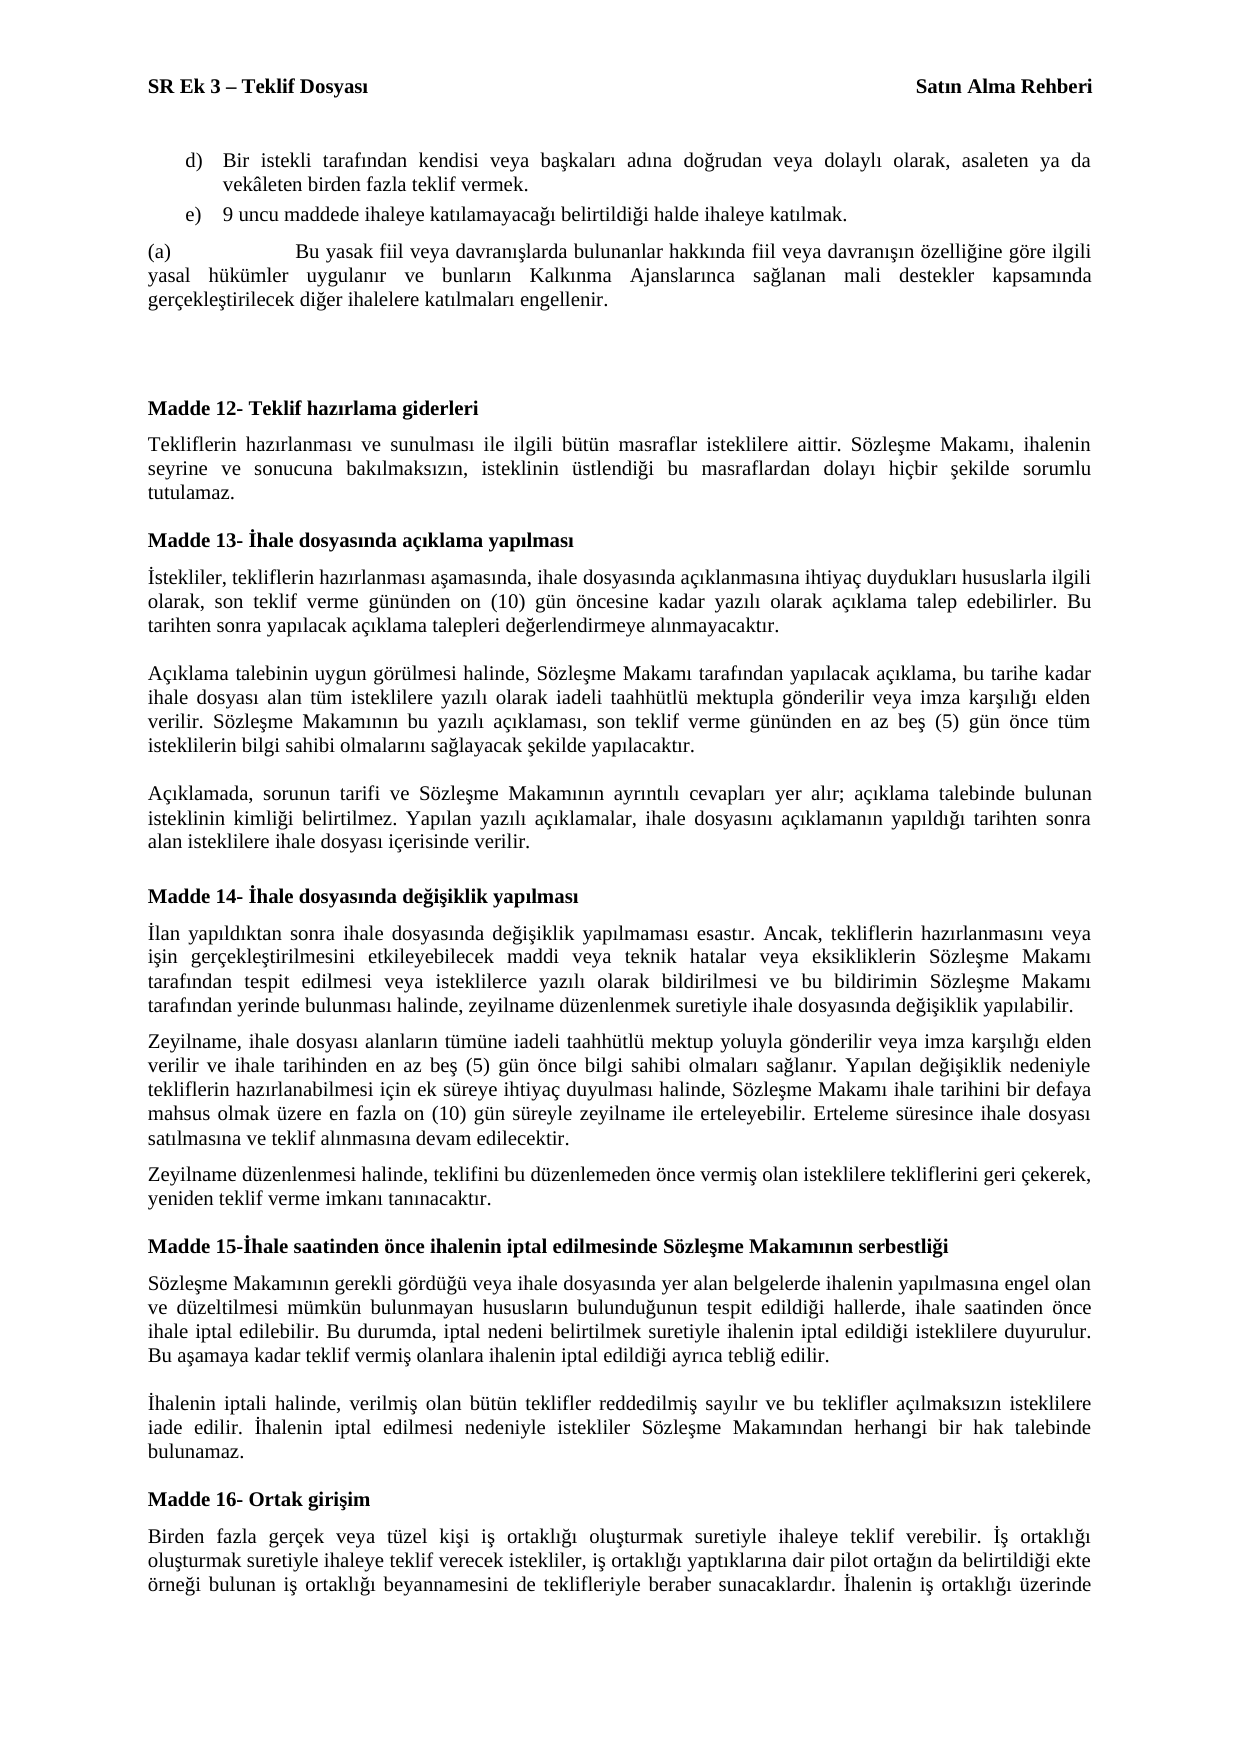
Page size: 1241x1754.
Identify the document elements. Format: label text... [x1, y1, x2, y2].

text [148, 1524, 1093, 1596]
text Açıklamada, sorunun tarifi ve Sözleşme Makamının ayrıntılı cevapları yer alır; açıklama talebinde bulunan isteklinin kimliği belirtilmez. Yapılan yazılı açıklamalar, ihale dosyasını açıklamanın yapıldığı tarihten sonra alan isteklilere ihale dosyası içerisinde verilir. [148, 781, 1093, 853]
text İhalenin iptali halinde, verilmiş olan bütün teklifler reddedilmiş sayılır ve bu teklifler açılmaksızın isteklilere iade edilir. İhalenin iptal edilmesi nedeniyle istekliler Sözleşme Makamından herhangi bir hak talebinde bulunamaz. [148, 1391, 1093, 1463]
text Açıklama talebinin uygun görülmesi halinde, Sözleşme Makamı tarafından yapılacak açıklama, bu tarihe kadar ihale dosyası alan tüm isteklilere yazılı olarak iadeli taahhütlü mektupla gönderilir veya imza karşılığı elden verilir. Sözleşme Makamının bu yazılı açıklaması, son teklif verme gününden en az beş (5) gün önce tüm isteklilerin bilgi sahibi olmalarını sağlayacak şekilde yapılacaktır. [148, 661, 1093, 757]
text Madde 13- İhale dosyasında açıklama yapılması [148, 528, 1093, 552]
text Madde 14- İhale dosyasında değişiklik yapılması [148, 884, 1093, 908]
text Sözleşme Makamının gerekli gördüğü veya ihale dosyasında yer alan belgelerde ihalenin yapılmasına engel olan ve düzeltilmesi mümkün bulunmayan hususların bulunduğunun tespit edildiği hallerde, ihale saatinden önce ihale iptal edilebilir. Bu durumda, iptal nedeni belirtilmek suretiyle ihalenin iptal edildiği isteklilere duyurulur. Bu aşamaya kadar teklif vermiş olanlara ihalenin iptal edildiği ayrıca tebliğ edilir. [148, 1271, 1093, 1367]
text Madde 16- Ortak girişim [148, 1487, 1093, 1511]
list Bir istekli tarafından kendisi veya başkaları adına doğrudan veya dolaylı olarak, asaleten ya da vekâleten birden fazla teklif vermek. [185, 148, 1093, 196]
text Tekliflerin hazırlanması ve sunulması ile ilgili bütün masraflar isteklilere aittir. Sözleşme Makamı, ihalenin seyrine ve sonucuna bakılmaksızın, isteklinin üstlendiği bu masraflardan dolayı hiçbir şekilde sorumlu tutulamaz. [148, 432, 1093, 504]
text İlan yapıldıktan sonra ihale dosyasında değişiklik yapılmaması esastır. Ancak, tekliflerin hazırlanmasını veya işin gerçekleştirilmesini etkileyebilecek maddi veya teknik hatalar veya eksikliklerin Sözleşme Makamı tarafından tespit edilmesi veya isteklilerce yazılı olarak bildirilmesi ve bu bildirimin Sözleşme Makamı tarafından yerinde bulunması halinde, zeyilname düzenlenmek suretiyle ihale dosyasında değişiklik yapılabilir. [148, 920, 1093, 1017]
text Madde 15-İhale saatinden önce ihalenin iptal edilmesinde Sözleşme Makamının serbestliği [148, 1234, 1093, 1258]
text Zeyilname düzenlenmesi halinde, teklifini bu düzenlemeden önce vermiş olan isteklilere tekliflerini geri çekerek, yeniden teklif verme imkanı tanınacaktır. [148, 1162, 1093, 1210]
text Zeyilname, ihale dosyası alanların tümüne iadeli taahhütlü mektup yoluyla gönderilir veya imza karşılığı elden verilir ve ihale tarihinden en az beş (5) gün önce bilgi sahibi olmaları sağlanır. Yapılan değişiklik nedeniyle tekliflerin hazırlanabilmesi için ek süreye ihtiyaç duyulması halinde, Sözleşme Makamı ihale tarihini bir defaya mahsus olmak üzere en fazla on (10) gün süreyle zeyilname ile erteleyebilir. Erteleme süresince ihale dosyası satılmasına ve teklif alınmasına devam edilecektir. [148, 1029, 1093, 1149]
text Madde 12- Teklif hazırlama giderleri [148, 395, 1093, 419]
text İstekliler, tekliflerin hazırlanması aşamasında, ihale dosyasında açıklanmasına ihtiyaç duydukları hususlarla ilgili olarak, son teklif verme gününden on (10) gün öncesine kadar yazılı olarak açıklama talep edebilirler. Bu tarihten sonra yapılacak açıklama talepleri değerlendirmeye alınmayacaktır. [148, 565, 1093, 637]
list 9 uncu maddede ihaleye katılamayacağı belirtildiği halde ihaleye katılmak. [185, 202, 1093, 226]
text Bu yasak fiil veya davranışlarda bulunanlar hakkında fiil veya davranışın özelliğine göre ilgili yasal hükümler uygulanır ve bunların Kalkınma Ajanslarınca sağlanan mali destekler kapsamında gerçekleştirilecek diğer ihalelere katılmaları engellenir. [148, 238, 1093, 311]
